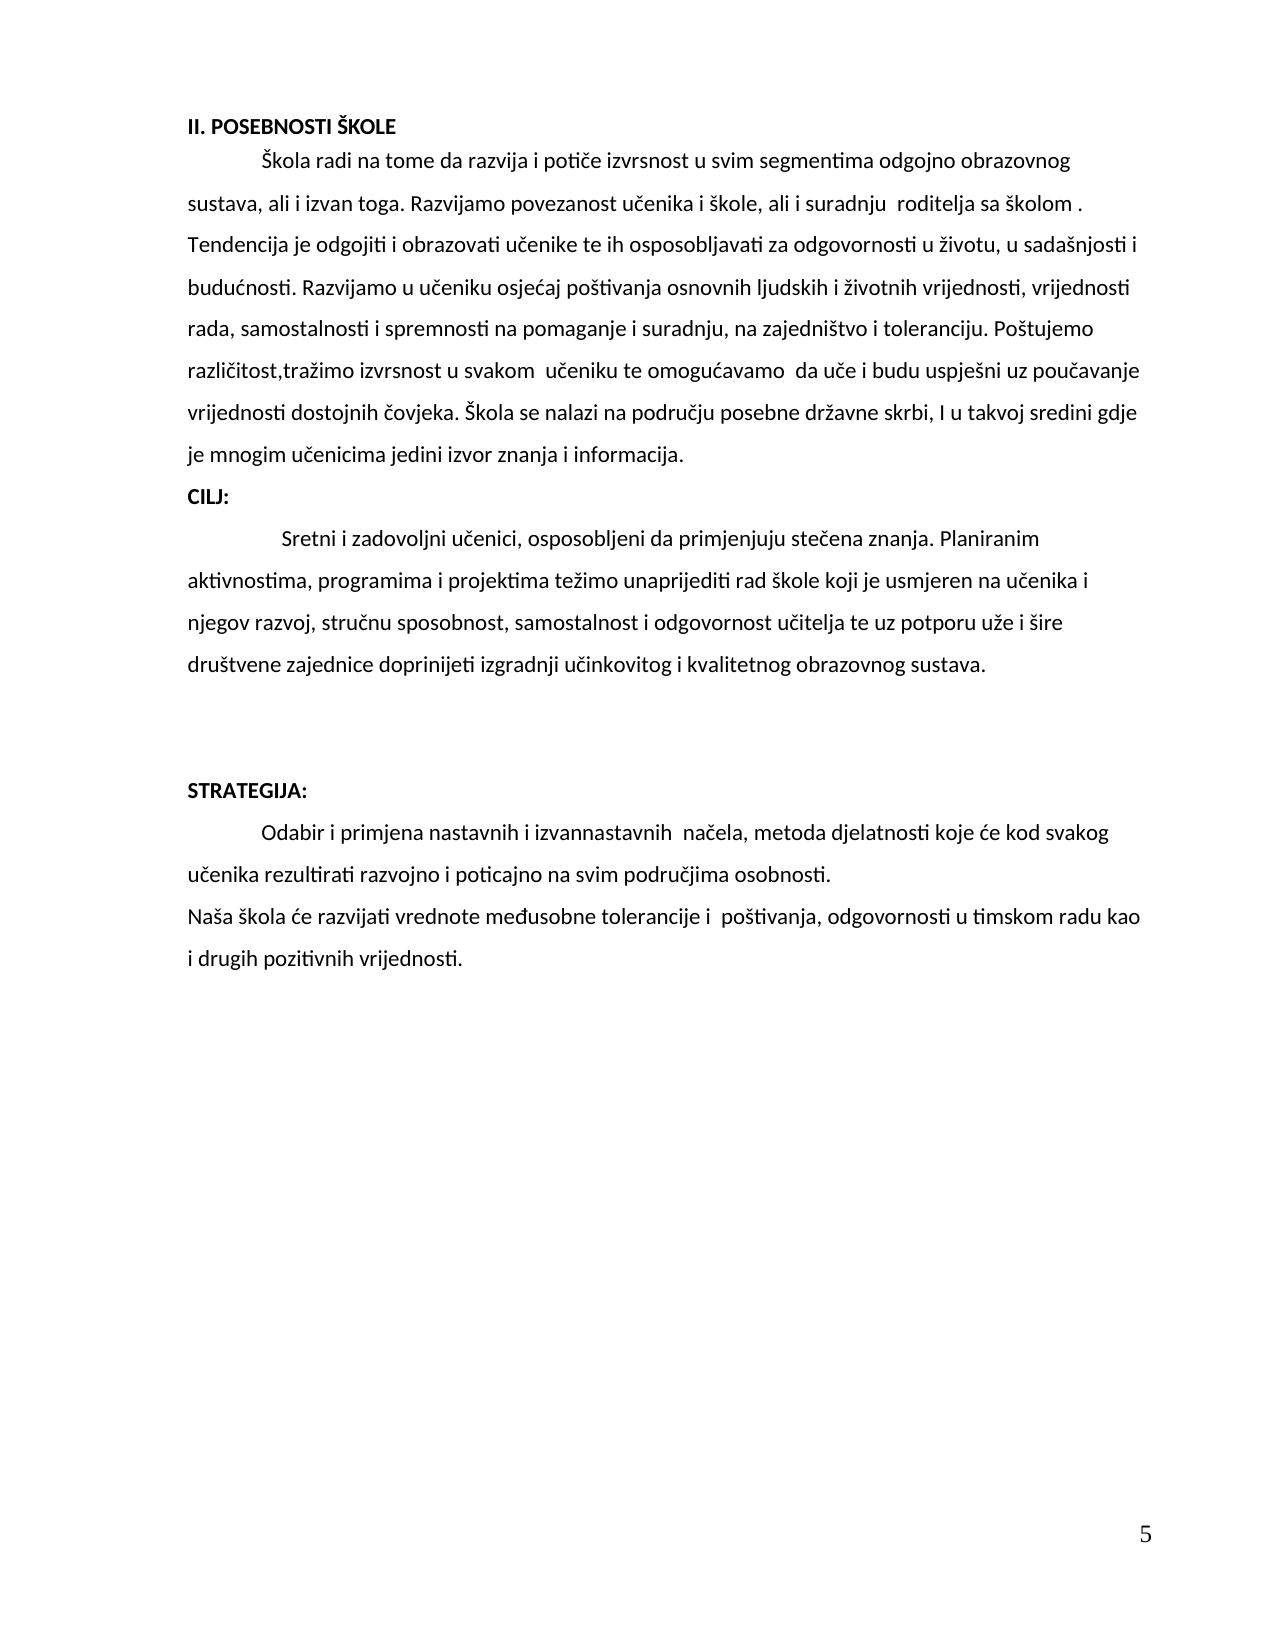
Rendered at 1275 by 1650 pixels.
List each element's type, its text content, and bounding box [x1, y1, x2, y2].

text Odabir i primjena nastavnih i izvannastavnih načela, metoda djelatnosti koje će kod svakog učenika rezultirati razvojno i poticajno na svim područjima osobnosti. [187, 818, 1152, 888]
text Škola radi na tome da razvija i potiče izvrsnost u svim segmentima odgojno obrazovnog sustava, ali i izvan toga. Razvijamo povezanost učenika i škole, ali i suradnju roditelja sa školom . Tendencija je odgojiti i obrazovati učenike te ih osposobljavati za odgovornosti u životu, u sadašnjosti i budućnosti. Razvijamo u učeniku osjećaj poštivanja osnovnih ljudskih i životnih vrijednosti, vrijednosti rada, samostalnosti i spremnosti na pomaganje i suradnju, na zajedništvo i toleranciju. Poštujemo različitost,tražimo izvrsnost u svakom učeniku te omogućavamo da uče i budu uspješni uz poučavanje vrijednosti dostojnih čovjeka. Škola se nalazi na području posebne državne skrbi, I u takvoj sredini gdje je mnogim učenicima jedini izvor znanja i informacija. [187, 147, 1152, 468]
text STRATEGIJA: [187, 776, 1152, 804]
text CILJ: [187, 482, 1152, 511]
text Naša škola će razvijati vrednote međusobne tolerancije i poštivanja, odgovornosti u timskom radu kao i drugih pozitivnih vrijednosti. [187, 902, 1152, 972]
text Sretni i zadovoljni učenici, osposobljeni da primjenjuju stečena znanja. Planiranim aktivnostima, programima i projektima težimo unaprijediti rad škole koji je usmjeren na učenika i njegov razvoj, stručnu sposobnost, samostalnost i odgovornost učitelja te uz potporu uže i šire društvene zajednice doprinijeti izgradnji učinkovitog i kvalitetnog obrazovnog sustava. [187, 524, 1152, 678]
subtitle II. POSEBNOSTI ŠKOLE [187, 112, 1152, 140]
